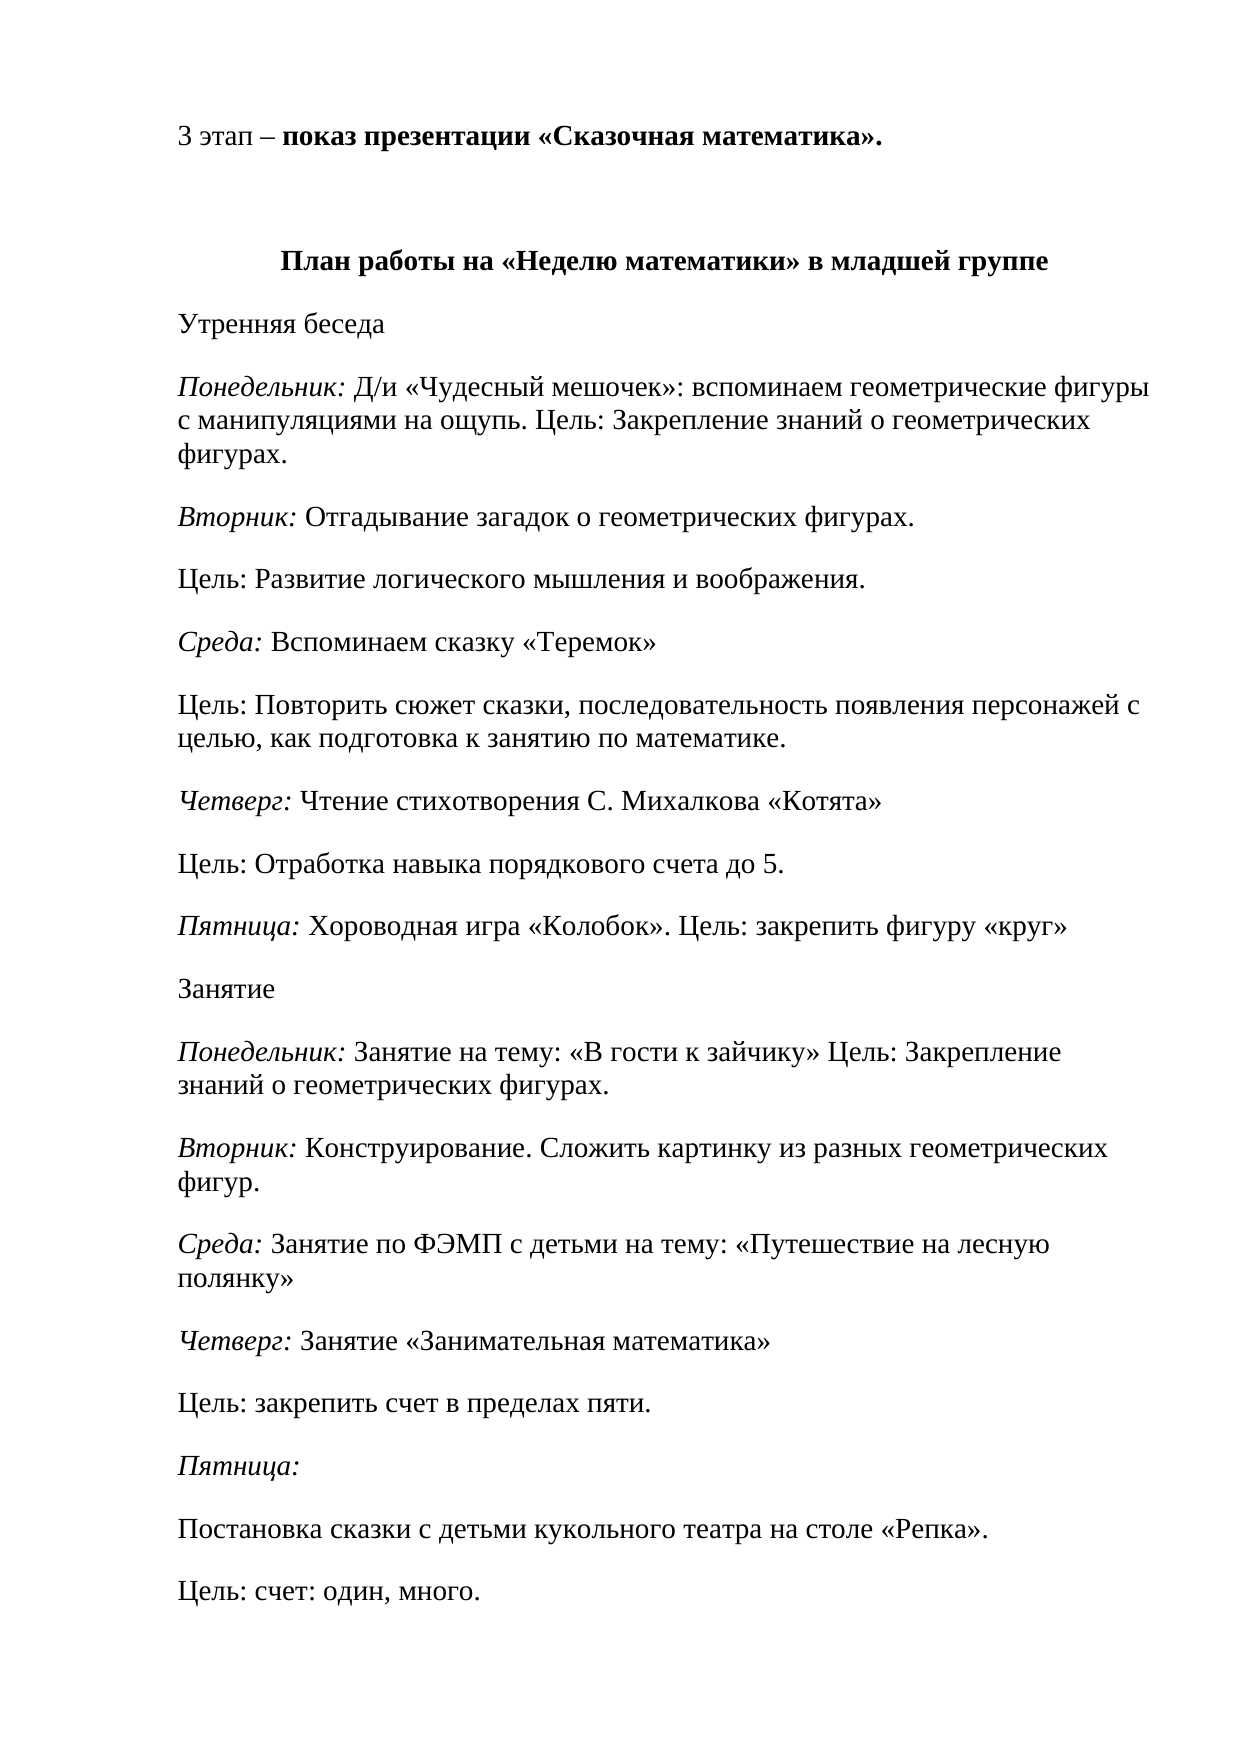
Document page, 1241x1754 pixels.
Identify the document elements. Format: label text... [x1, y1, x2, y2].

text Цель: Повторить сюжет сказки, последовательность появления персонажей с целью, как подготовка к занятию по математике. [177, 687, 1152, 754]
text Среда: Вспоминаем сказку «Теремок» [177, 624, 1152, 658]
text План работы на «Неделю математики» в младшей группе [177, 243, 1152, 277]
text Цель: Развитие логического мышления и воображения. [177, 561, 1152, 595]
text Пятница: [177, 1448, 1152, 1482]
text 3 этап – показ презентации «Сказочная математика». [177, 118, 1152, 152]
text Цель: закрепить счет в пределах пяти. [177, 1385, 1152, 1419]
text Цель: Отработка навыка порядкового счета до 5. [177, 846, 1152, 879]
text Среда: Занятие по ФЭМП с детьми на тему: «Путешествие на лесную полянку» [177, 1226, 1152, 1293]
text Постановка сказки с детьми кукольного театра на столе «Репка». [177, 1511, 1152, 1544]
text Вторник: Отгадывание загадок о геометрических фигурах. [177, 499, 1152, 532]
text Утренняя беседа [177, 306, 1152, 340]
text Понедельник: Занятие на тему: «В гости к зайчику» Цель: Закрепление знаний о геометрических фигурах. [177, 1034, 1152, 1101]
text Четверг: Занятие «Занимательная математика» [177, 1323, 1152, 1356]
text Пятница: Хороводная игра «Колобок». Цель: закрепить фигуру «круг» [177, 908, 1152, 942]
text Цель: счет: один, много. [177, 1573, 1152, 1607]
text Понедельник: Д/и «Чудесный мешочек»: вспоминаем геометрические фигуры с манипуляциями на ощупь. Цель: Закрепление знаний о геометрических фигурах. [177, 369, 1152, 469]
text Вторник: Конструирование. Сложить картинку из разных геометрических фигур. [177, 1130, 1152, 1197]
text Занятие [177, 971, 1152, 1005]
text Четверг: Чтение стихотворения С. Михалкова «Котята» [177, 783, 1152, 817]
